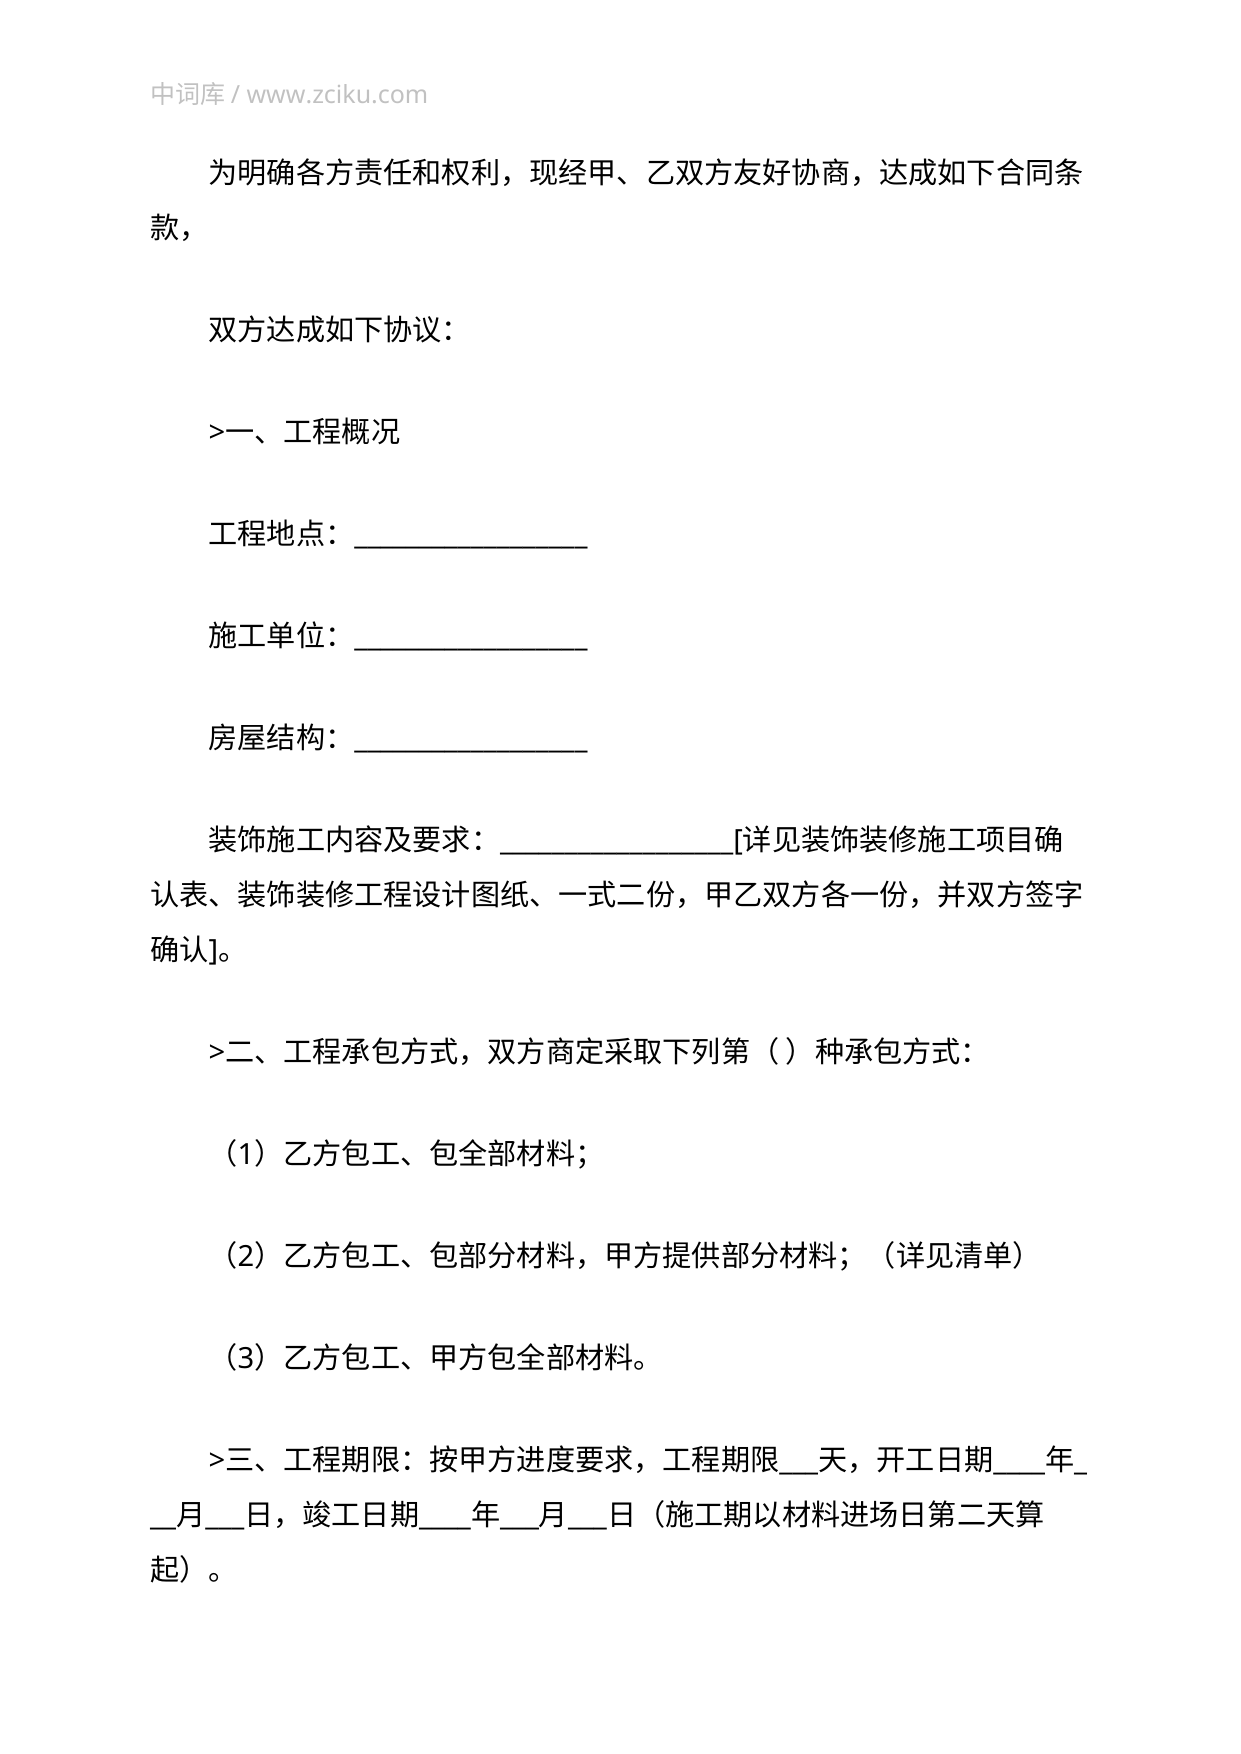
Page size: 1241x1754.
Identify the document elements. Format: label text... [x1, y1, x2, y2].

text 房屋结构：__________________ [150, 714, 1090, 757]
text >二、工程承包方式，双方商定采取下列第（ ）种承包方式： [150, 1028, 1090, 1071]
text 工程地点：__________________ [150, 510, 1090, 553]
text 装饰施工内容及要求：__________________[详见装饰装修施工项目确认表、装饰装修工程设计图纸、一式二份，甲乙双方各一份，并双方签字确认]。 [150, 816, 1090, 969]
text 为明确各方责任和权利，现经甲、乙双方友好协商，达成如下合同条款， [150, 150, 1090, 247]
text （3）乙方包工、甲方包全部材料。 [150, 1334, 1090, 1377]
text 施工单位：__________________ [150, 612, 1090, 655]
text （2）乙方包工、包部分材料，甲方提供部分材料；（详见清单） [150, 1232, 1090, 1274]
text 双方达成如下协议： [150, 307, 1090, 349]
text >三、工程期限：按甲方进度要求，工程期限___天，开工日期____年___月___日，竣工日期____年___月___日（施工期以材料进场日第二天算起）。 [150, 1436, 1090, 1588]
text （1）乙方包工、包全部材料； [150, 1130, 1090, 1173]
text >一、工程概况 [150, 408, 1090, 451]
